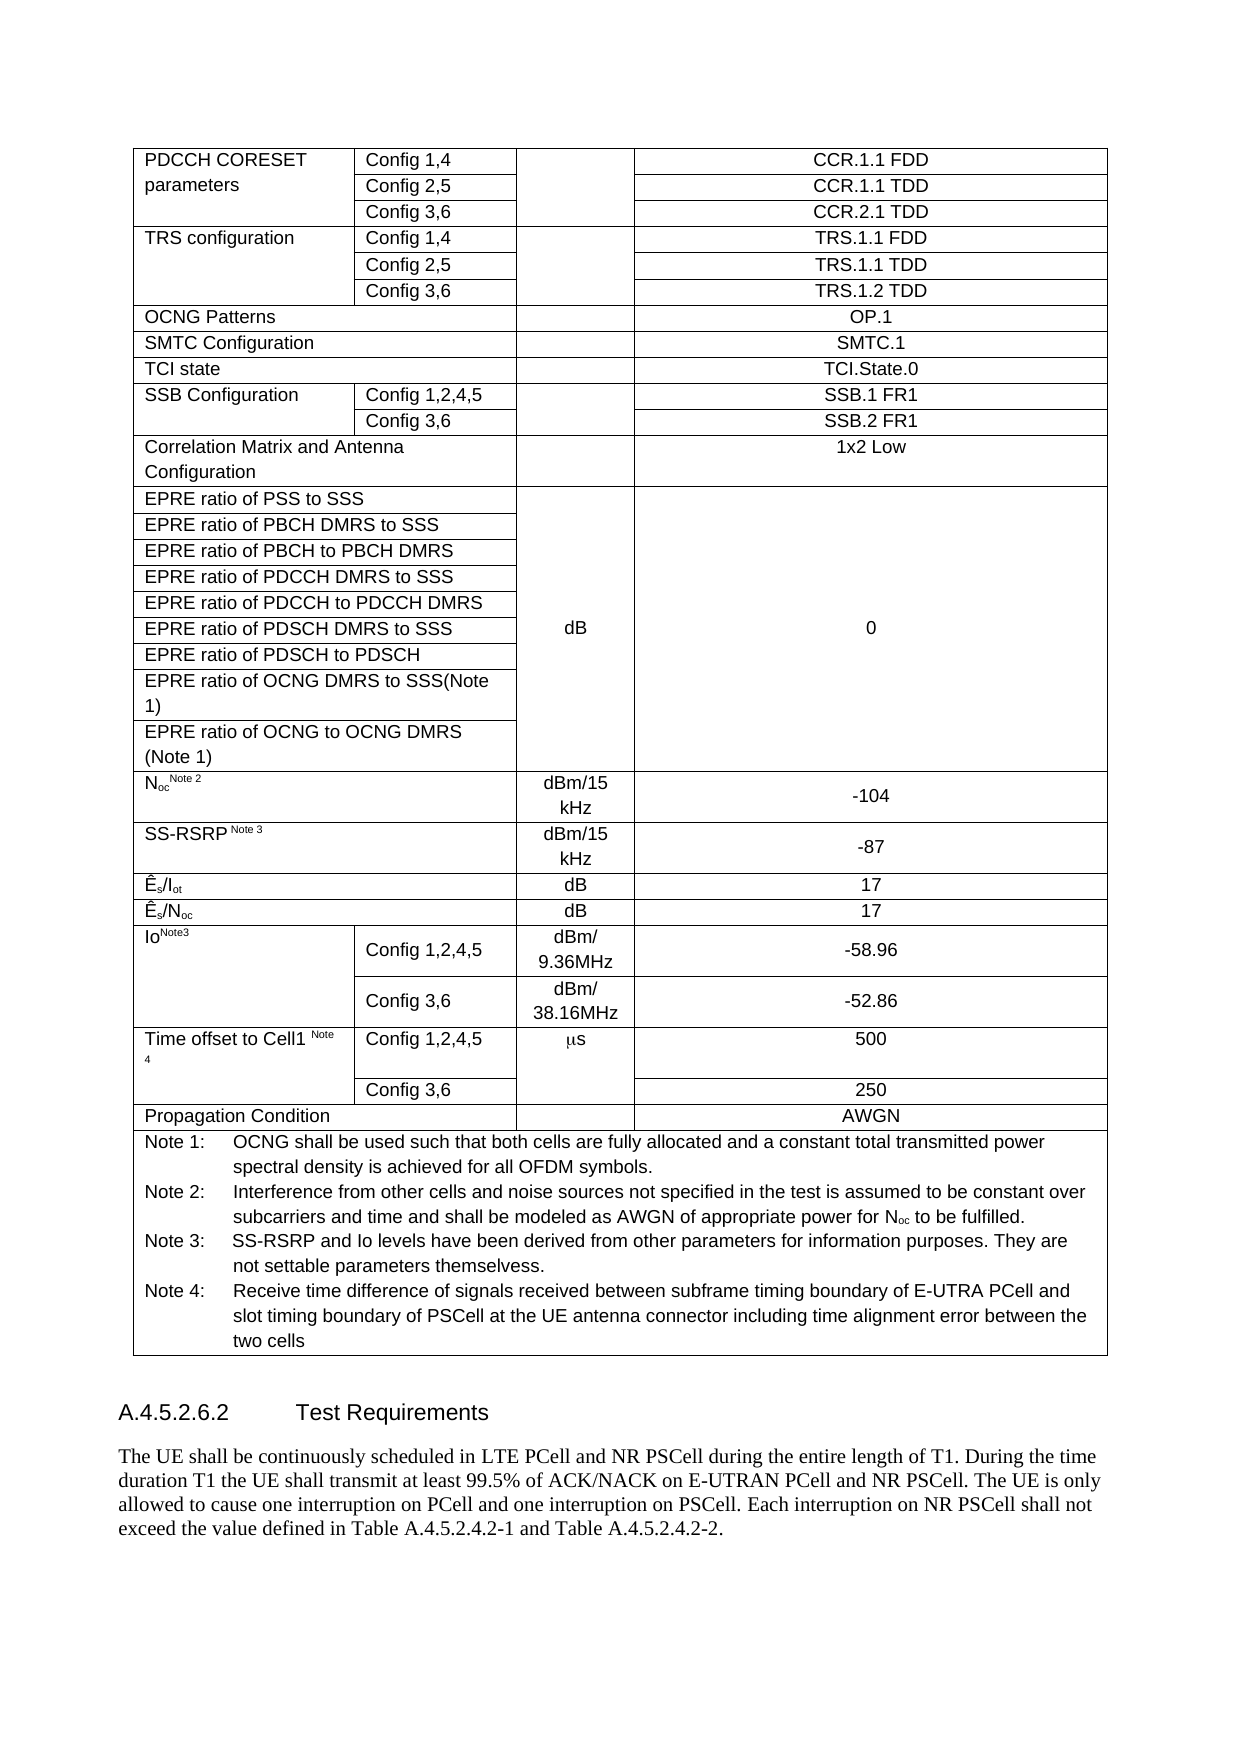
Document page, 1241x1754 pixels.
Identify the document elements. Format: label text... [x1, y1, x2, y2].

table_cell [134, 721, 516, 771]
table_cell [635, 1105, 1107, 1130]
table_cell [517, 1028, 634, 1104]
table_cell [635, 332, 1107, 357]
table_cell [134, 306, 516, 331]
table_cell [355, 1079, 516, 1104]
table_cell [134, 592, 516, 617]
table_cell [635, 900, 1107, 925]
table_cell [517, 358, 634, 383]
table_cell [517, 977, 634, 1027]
text The UE shall be continuously scheduled in LTE PCell and NR PSCell during the entire length of T1. During the time duration T1 the UE shall transmit at least 99.5% of ACK/NACK on E-UTRAN PCell and NR PSCell. The UE is only allowed to cause one interruption on PCell and one interruption on PSCell. Each interruption on NR PSCell shall not exceed the value defined in Table A.4.5.2.4.2-1 and Table A.4.5.2.4.2-2. [118, 1443, 1122, 1540]
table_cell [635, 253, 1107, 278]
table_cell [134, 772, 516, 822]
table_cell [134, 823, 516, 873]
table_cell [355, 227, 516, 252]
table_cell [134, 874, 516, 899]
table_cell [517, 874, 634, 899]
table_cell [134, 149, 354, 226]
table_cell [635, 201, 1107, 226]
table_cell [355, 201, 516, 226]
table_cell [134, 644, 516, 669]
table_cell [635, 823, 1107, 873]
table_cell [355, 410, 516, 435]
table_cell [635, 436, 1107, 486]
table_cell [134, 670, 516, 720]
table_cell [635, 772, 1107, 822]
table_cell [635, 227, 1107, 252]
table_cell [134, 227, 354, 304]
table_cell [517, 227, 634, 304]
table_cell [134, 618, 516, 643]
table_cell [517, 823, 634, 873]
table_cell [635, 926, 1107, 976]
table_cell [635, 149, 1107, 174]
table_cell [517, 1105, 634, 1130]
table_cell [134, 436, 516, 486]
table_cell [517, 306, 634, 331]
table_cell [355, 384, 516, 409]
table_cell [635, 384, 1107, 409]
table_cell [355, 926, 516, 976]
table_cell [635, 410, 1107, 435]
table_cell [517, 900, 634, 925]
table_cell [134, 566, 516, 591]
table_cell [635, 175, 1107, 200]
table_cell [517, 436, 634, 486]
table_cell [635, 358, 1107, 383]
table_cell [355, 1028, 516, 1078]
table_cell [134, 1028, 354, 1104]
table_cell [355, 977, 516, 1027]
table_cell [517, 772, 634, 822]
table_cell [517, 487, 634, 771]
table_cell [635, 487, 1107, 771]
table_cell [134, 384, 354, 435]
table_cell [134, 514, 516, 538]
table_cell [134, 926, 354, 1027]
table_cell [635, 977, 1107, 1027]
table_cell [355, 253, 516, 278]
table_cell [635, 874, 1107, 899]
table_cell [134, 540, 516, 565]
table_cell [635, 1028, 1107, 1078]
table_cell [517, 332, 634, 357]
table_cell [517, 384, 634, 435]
subtitle A.4.5.2.6.2 Test Requirements [118, 1398, 1122, 1425]
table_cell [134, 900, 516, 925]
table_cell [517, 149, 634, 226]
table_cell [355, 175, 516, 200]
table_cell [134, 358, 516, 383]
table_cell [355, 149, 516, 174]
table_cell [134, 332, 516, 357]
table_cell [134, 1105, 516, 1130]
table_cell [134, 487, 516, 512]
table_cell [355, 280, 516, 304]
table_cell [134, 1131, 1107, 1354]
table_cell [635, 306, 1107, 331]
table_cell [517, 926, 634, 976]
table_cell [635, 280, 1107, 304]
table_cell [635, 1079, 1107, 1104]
